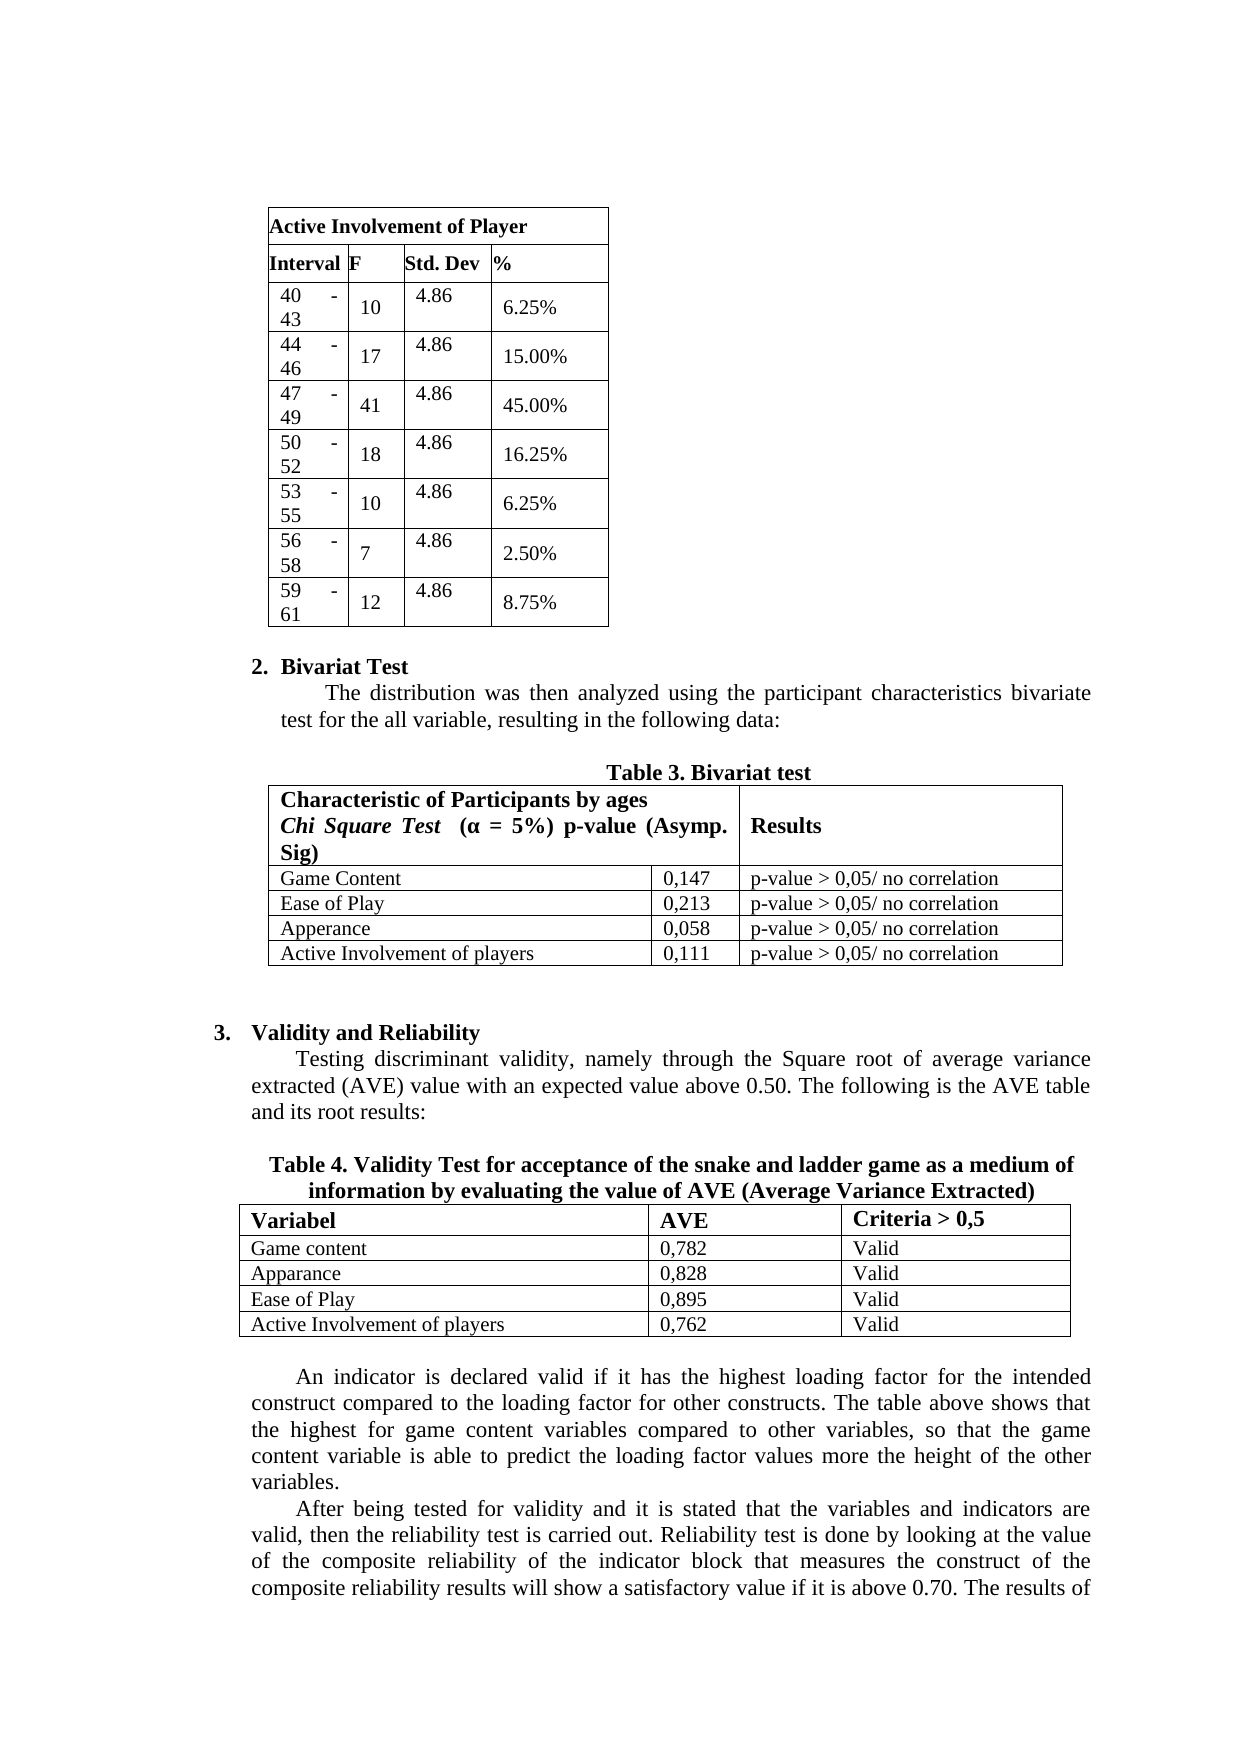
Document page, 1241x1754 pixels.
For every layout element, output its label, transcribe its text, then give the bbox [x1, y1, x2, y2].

table_cell p-value > 0,05/ no correlation [740, 916, 1062, 940]
table_cell Valid [842, 1312, 1070, 1336]
table_cell Valid [842, 1236, 1070, 1260]
table_cell F [349, 245, 404, 282]
list Bivariat Test [251, 653, 1092, 679]
table_cell 56 - 58 [269, 529, 348, 577]
table_cell Game Content [269, 866, 651, 890]
table_cell Ease of Play [240, 1286, 648, 1311]
table_cell 0,762 [649, 1312, 841, 1336]
table_header Criteria > 0,5 [842, 1205, 1070, 1235]
list Validity and Reliability [214, 1019, 1092, 1046]
table_cell 15.00% [492, 332, 608, 380]
table_cell Interval [269, 245, 348, 282]
table_cell Apperance [269, 916, 651, 940]
table_cell 6.25% [492, 283, 608, 331]
table_header Characteristic of Participants by ages Chi Square Test (α = 5%) p-value (Asymp. Sig) [269, 786, 739, 865]
table_cell 12 [349, 578, 404, 626]
table_cell 6.25% [492, 479, 608, 527]
table_cell 0,213 [652, 891, 739, 915]
list Testing discriminant validity, namely through the Square root of average variance extracted (AVE) value with an expected value above 0.50. The following is the AVE table and its root results: [251, 1046, 1092, 1124]
table_cell 0,111 [652, 941, 739, 965]
table_cell 50 - 52 [269, 430, 348, 478]
list An indicator is declared valid if it has the highest loading factor for the intended construct compared to the loading factor for other constructs. The table above shows that the highest for game content variables compared to other variables, so that the game content variable is able to predict the loading factor values more the height of the other variables. [251, 1363, 1092, 1495]
table_cell Std. Dev [405, 245, 491, 282]
table_cell Valid [842, 1261, 1070, 1285]
table_cell Ease of Play [269, 891, 651, 915]
table_cell 41 [349, 381, 404, 429]
table_cell 10 [349, 479, 404, 527]
table_cell 0,147 [652, 866, 739, 890]
text Table 3. Bivariat test [281, 758, 1092, 785]
table_cell 4.86 [405, 529, 491, 577]
table_cell 0,782 [649, 1236, 841, 1260]
table_cell 47 - 49 [269, 381, 348, 429]
table_cell 40 - 43 [269, 283, 348, 331]
table_header Results [740, 786, 1062, 865]
table_cell 59 - 61 [269, 578, 348, 626]
table_cell p-value > 0,05/ no correlation [740, 891, 1062, 915]
table_cell 4.86 [405, 430, 491, 478]
table_cell 18 [349, 430, 404, 478]
table_cell 17 [349, 332, 404, 380]
table_header Active Involvement of Player [269, 208, 608, 244]
table_cell 7 [349, 529, 404, 577]
table_cell 4.86 [405, 479, 491, 527]
table_cell 44 - 46 [269, 332, 348, 380]
text The distribution was then analyzed using the participant characteristics bivariate test for the all variable, resulting in the following data: [281, 679, 1092, 732]
table_cell 0,895 [649, 1286, 841, 1311]
table_cell 4.86 [405, 578, 491, 626]
table_cell 2.50% [492, 529, 608, 577]
table_cell Active Involvement of players [269, 941, 651, 965]
table_header Variabel [240, 1205, 648, 1235]
table_cell Valid [842, 1286, 1070, 1311]
table_cell Active Involvement of players [240, 1312, 648, 1336]
table_header AVE [649, 1205, 841, 1235]
table_cell 4.86 [405, 381, 491, 429]
table_cell p-value > 0,05/ no correlation [740, 941, 1062, 965]
table_cell 0,058 [652, 916, 739, 940]
table_cell 45.00% [492, 381, 608, 429]
table_cell Apparance [240, 1261, 648, 1285]
table_cell 16.25% [492, 430, 608, 478]
table_cell 8.75% [492, 578, 608, 626]
table_cell 4.86 [405, 283, 491, 331]
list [251, 1495, 1092, 1600]
table_cell % [492, 245, 608, 282]
table_cell 10 [349, 283, 404, 331]
table_cell Game content [240, 1236, 648, 1260]
table_cell 0,828 [649, 1261, 841, 1285]
table_cell 53 - 55 [269, 479, 348, 527]
list Table 4. Validity Test for acceptance of the snake and ladder game as a medium of information by evaluating the value of AVE (Average Variance Extracted) [251, 1151, 1092, 1204]
table_cell p-value > 0,05/ no correlation [740, 866, 1062, 890]
table_cell 4.86 [405, 332, 491, 380]
